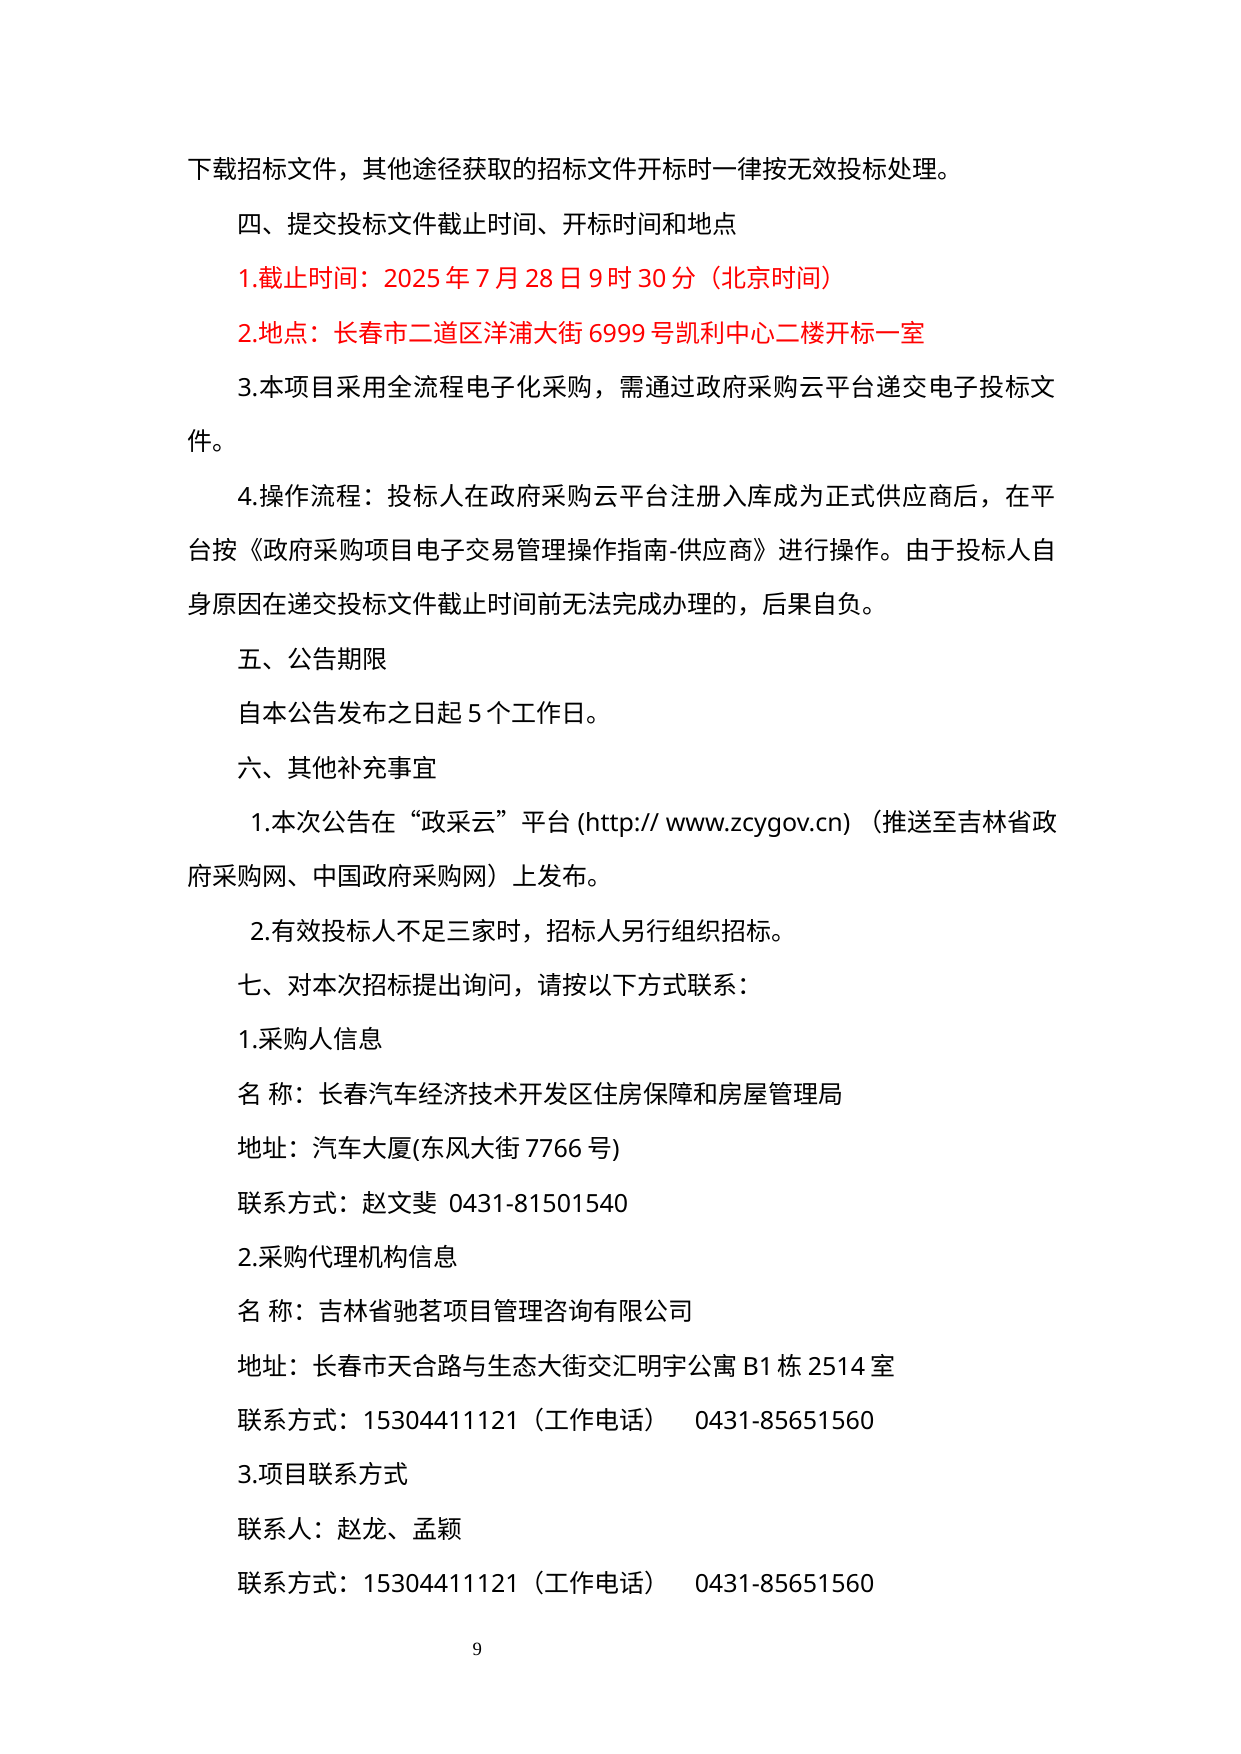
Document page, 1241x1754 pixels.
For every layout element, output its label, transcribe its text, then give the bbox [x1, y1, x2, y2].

text 1.采购人信息 [187, 1020, 1058, 1056]
text 3.本项目采用全流程电子化采购，需通过政府采购云平台递交电子投标文件。 [187, 367, 1058, 458]
text 四、提交投标文件截止时间、开标时间和地点 [187, 204, 1058, 241]
text 2.采购代理机构信息 [187, 1237, 1058, 1274]
text 自本公告发布之日起5个工作日。 [187, 694, 1058, 730]
text 联系人：赵龙、孟颖 [187, 1509, 1058, 1546]
text 名 称：长春汽车经济技术开发区住房保障和房屋管理局 [187, 1074, 1058, 1111]
text 联系方式：15304411121（工作电话） 0431-85651560 [187, 1401, 1058, 1437]
text 名 称：吉林省驰茗项目管理咨询有限公司 [187, 1292, 1058, 1328]
text 五、公告期限 [187, 639, 1058, 676]
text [187, 150, 1058, 186]
text 1.本次公告在“政采云”平台 (http:// www.zcygov.cn) （推送至吉林省政府采购网、中国政府采购网）上发布。 [187, 802, 1058, 893]
text 六、其他补充事宜 [187, 748, 1058, 784]
text 2.地点：长春市二道区洋浦大街6999号凯利中心二楼开标一室 [187, 313, 1058, 349]
text 七、对本次招标提出询问，请按以下方式联系： [187, 966, 1058, 1002]
text 地址：长春市天合路与生态大街交汇明宇公寓B1栋2514室 [187, 1346, 1058, 1382]
text 4.操作流程：投标人在政府采购云平台注册入库成为正式供应商后，在平台按《政府采购项目电子交易管理操作指南-供应商》进行操作。由于投标人自身原因在递交投标文件截止时间前无法完成办理的，后果自负。 [187, 476, 1058, 621]
text 2.有效投标人不足三家时，招标人另行组织招标。 [187, 911, 1058, 947]
text 联系方式：赵文斐 0431-81501540 [187, 1183, 1058, 1219]
text 联系方式：15304411121（工作电话） 0431-85651560 [187, 1564, 1058, 1600]
text 1.截止时间：2025年7月28日9时30分（北京时间） [187, 259, 1058, 295]
text 3.项目联系方式 [187, 1455, 1058, 1491]
text 地址：汽车大厦(东风大街7766号) [187, 1129, 1058, 1165]
